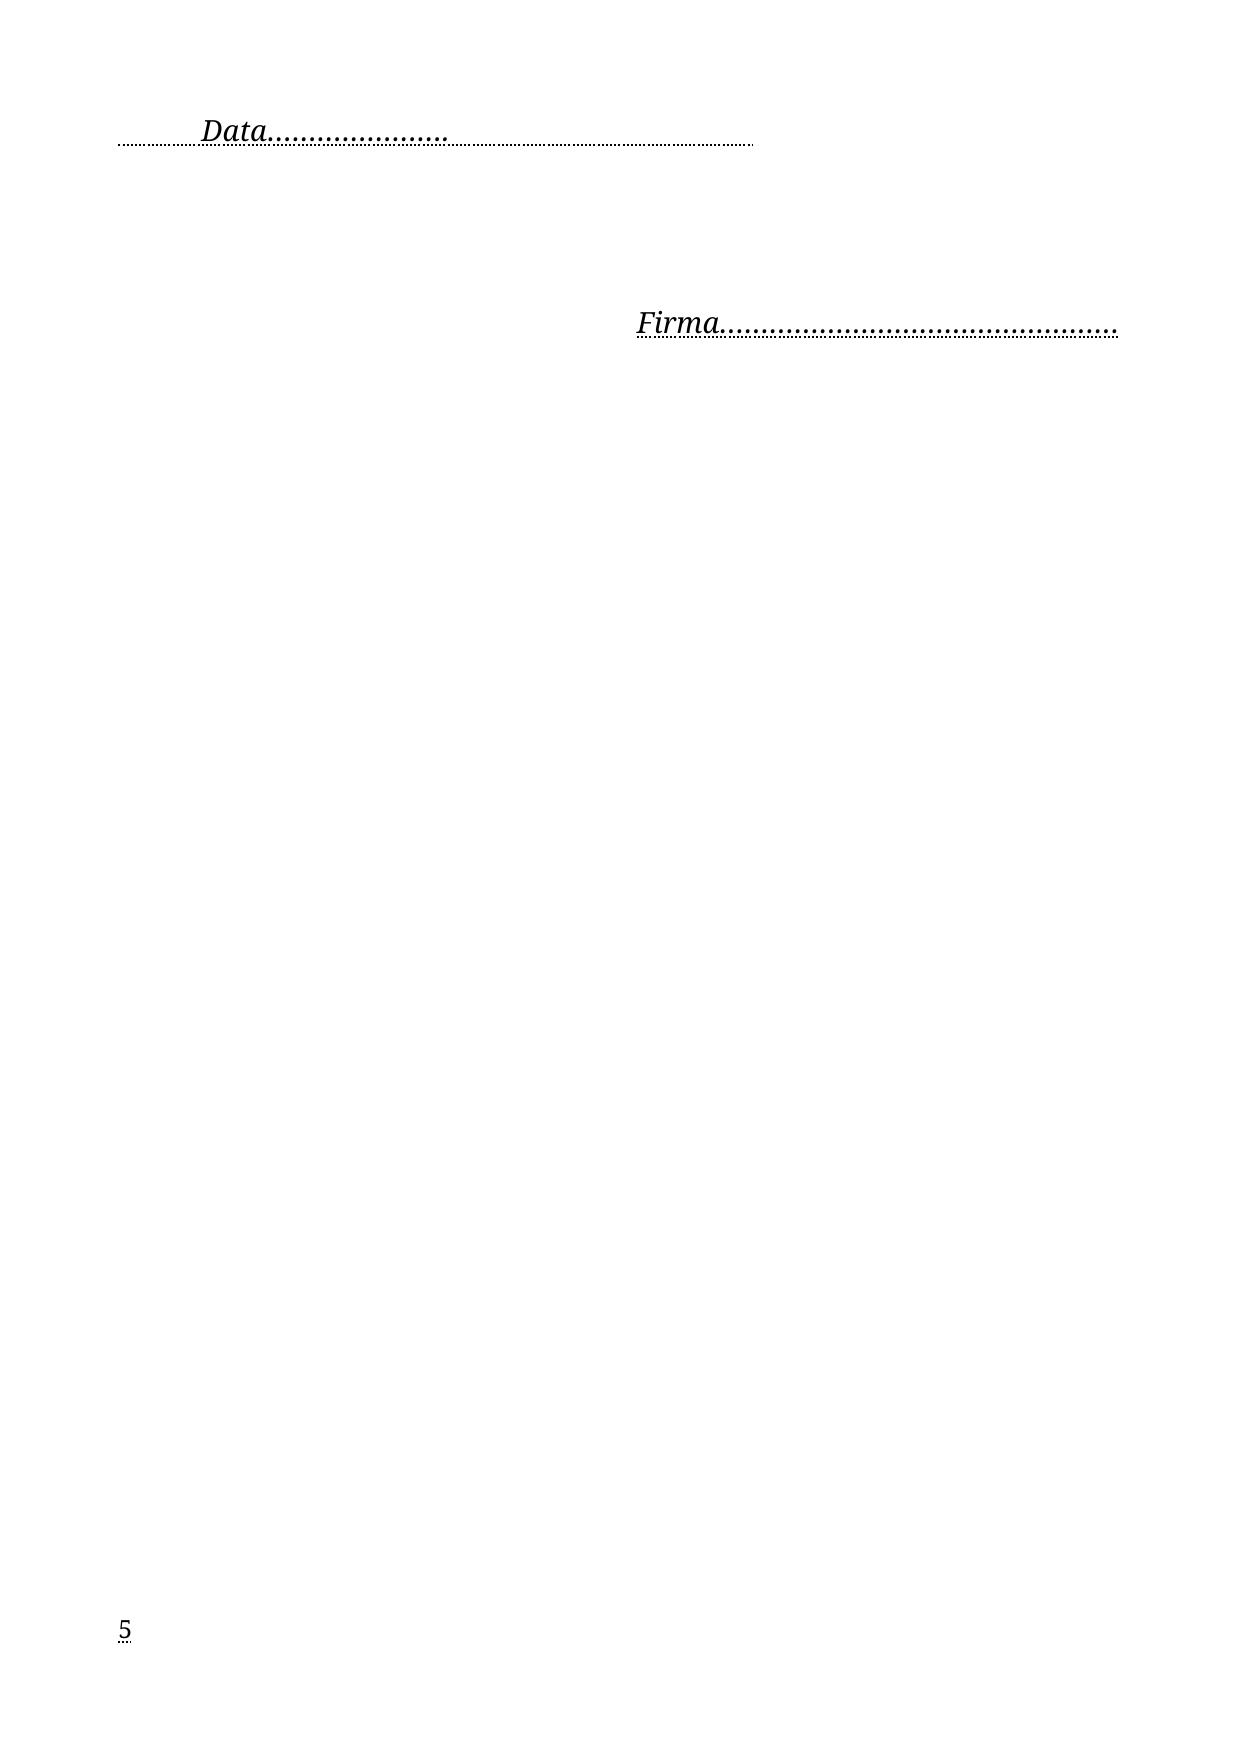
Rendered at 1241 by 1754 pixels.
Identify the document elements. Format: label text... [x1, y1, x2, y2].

text Data…………………. [118, 110, 1123, 150]
text Firma………………………………………… [118, 303, 1123, 342]
